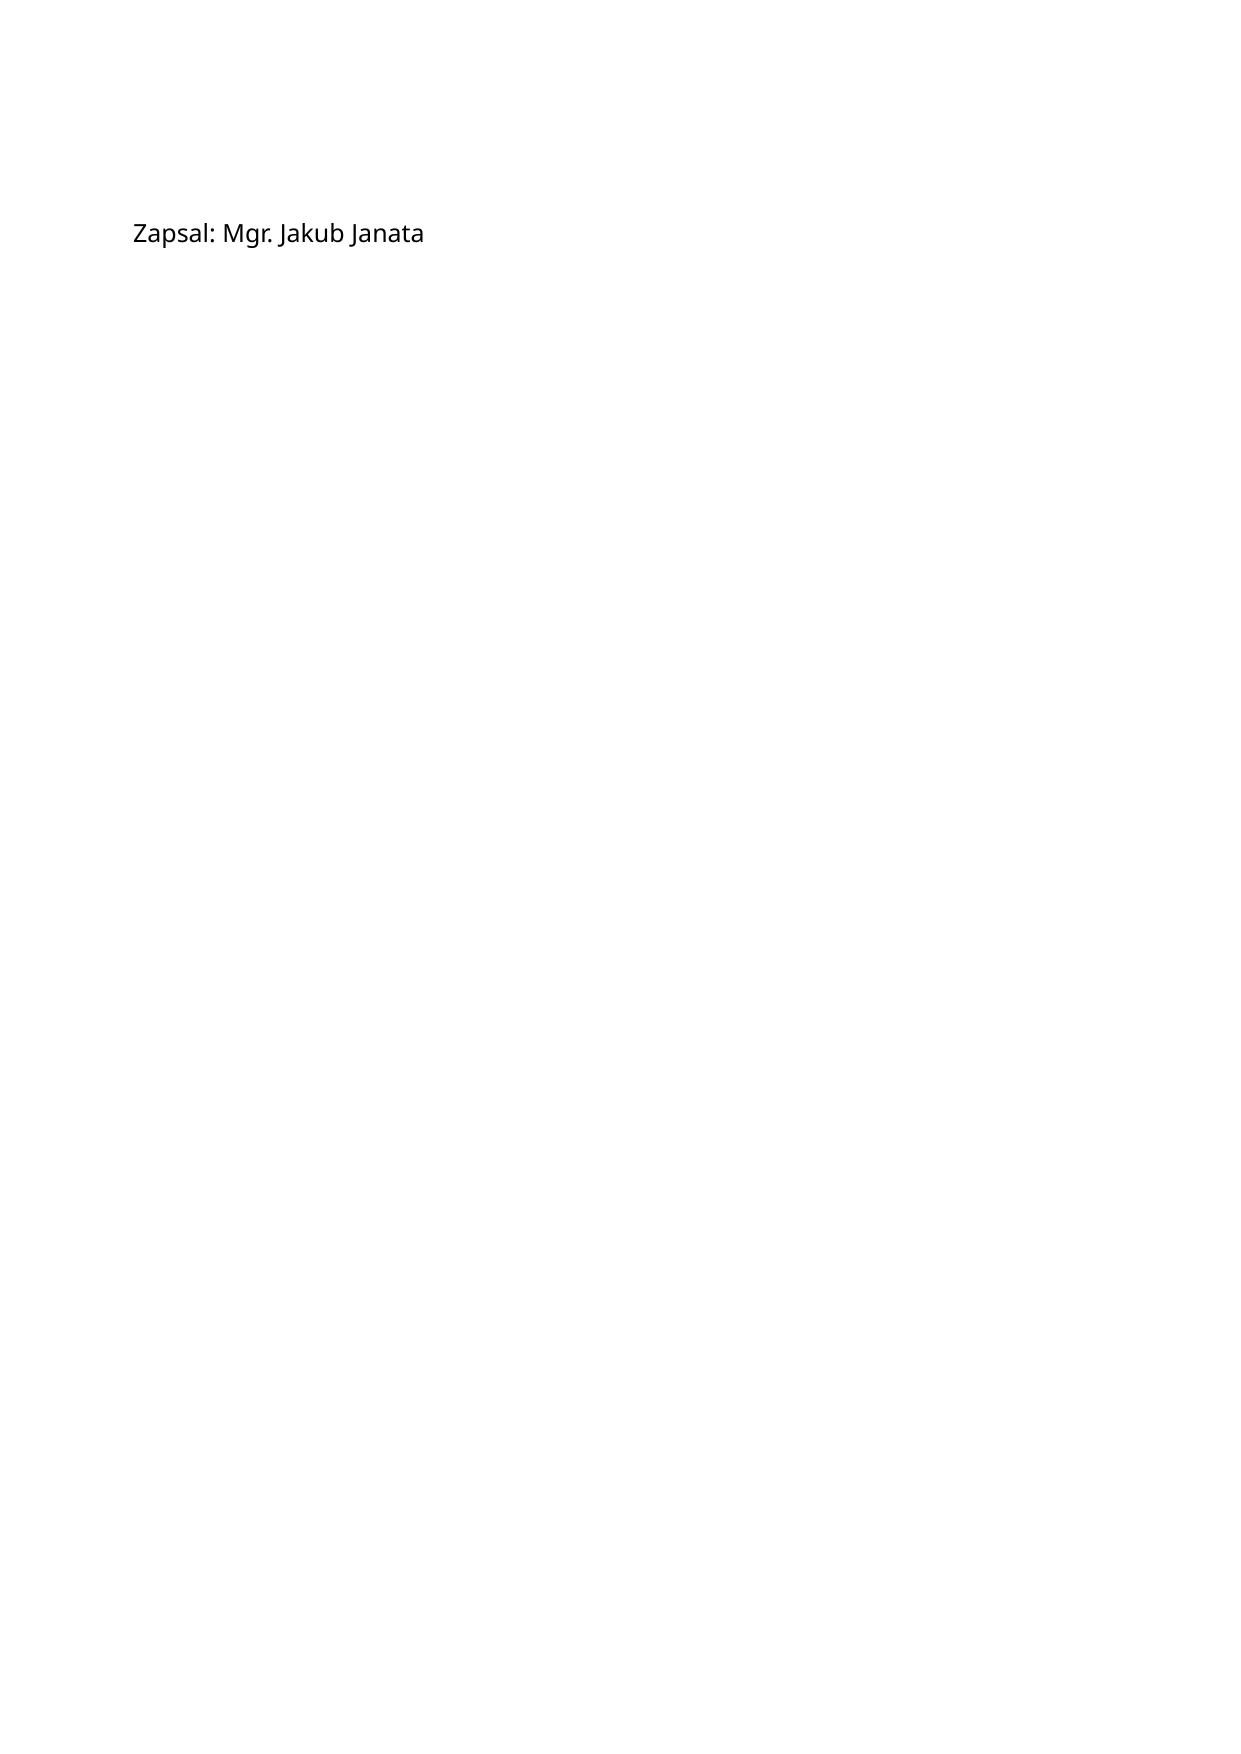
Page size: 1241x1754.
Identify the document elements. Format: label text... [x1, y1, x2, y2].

text Zapsal: Mgr. Jakub Janata [133, 216, 1122, 250]
